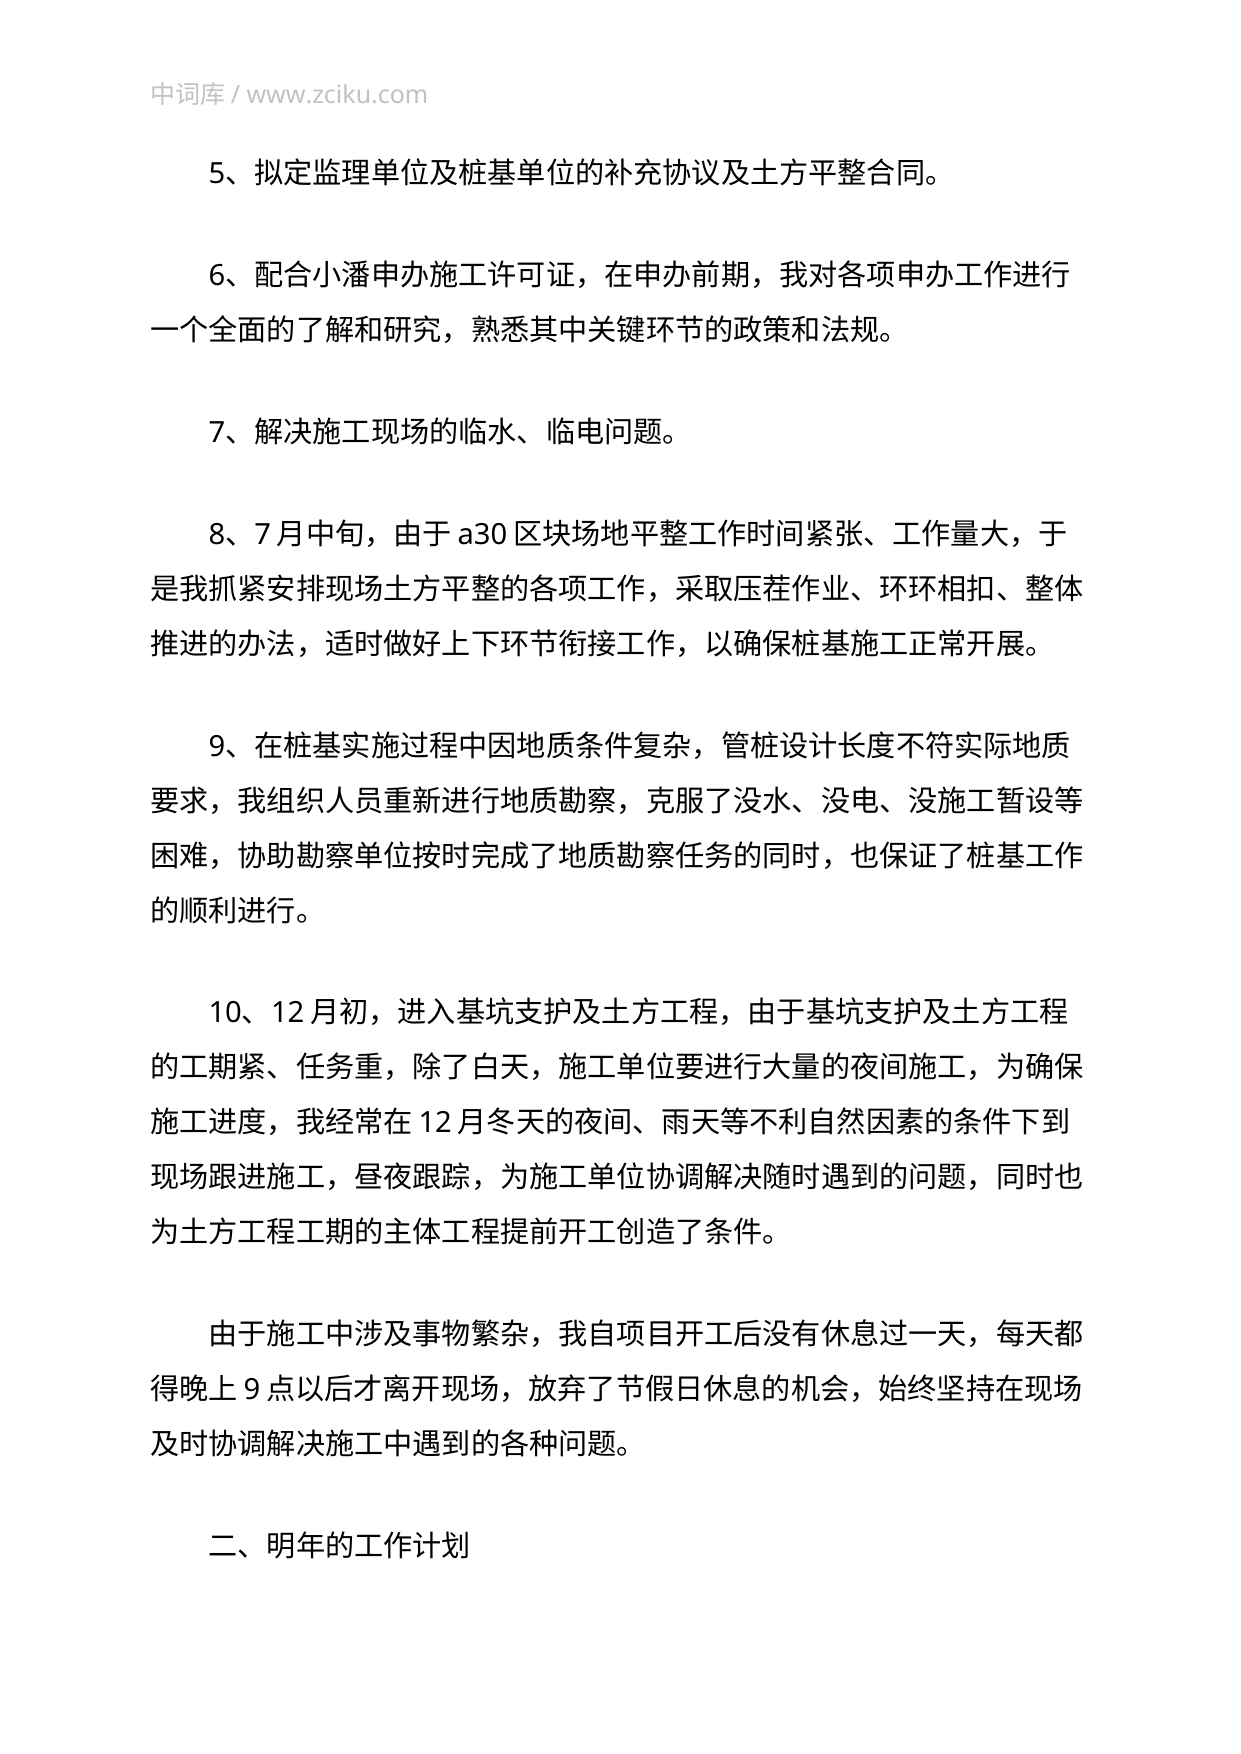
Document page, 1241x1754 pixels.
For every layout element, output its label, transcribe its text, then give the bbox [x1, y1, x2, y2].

text 9、在桩基实施过程中因地质条件复杂，管桩设计长度不符实际地质要求，我组织人员重新进行地质勘察，克服了没水、没电、没施工暂设等困难，协助勘察单位按时完成了地质勘察任务的同时，也保证了桩基工作的顺利进行。 [150, 722, 1090, 929]
text 8、7月中旬，由于a30区块场地平整工作时间紧张、工作量大，于是我抓紧安排现场土方平整的各项工作，采取压茬作业、环环相扣、整体推进的办法，适时做好上下环节衔接工作，以确保桩基施工正常开展。 [150, 511, 1090, 663]
text 由于施工中涉及事物繁杂，我自项目开工后没有休息过一天，每天都得晚上9点以后才离开现场，放弃了节假日休息的机会，始终坚持在现场及时协调解决施工中遇到的各种问题。 [150, 1311, 1090, 1463]
text 二、明年的工作计划 [150, 1522, 1090, 1564]
text 5、拟定监理单位及桩基单位的补充协议及土方平整合同。 [150, 150, 1090, 192]
text 6、配合小潘申办施工许可证，在申办前期，我对各项申办工作进行一个全面的了解和研究，熟悉其中关键环节的政策和法规。 [150, 252, 1090, 349]
text 10、12月初，进入基坑支护及土方工程，由于基坑支护及土方工程的工期紧、任务重，除了白天，施工单位要进行大量的夜间施工，为确保施工进度，我经常在12月冬天的夜间、雨天等不利自然因素的条件下到现场跟进施工，昼夜跟踪，为施工单位协调解决随时遇到的问题，同时也为土方工程工期的主体工程提前开工创造了条件。 [150, 989, 1090, 1251]
text 7、解决施工现场的临水、临电问题。 [150, 409, 1090, 451]
